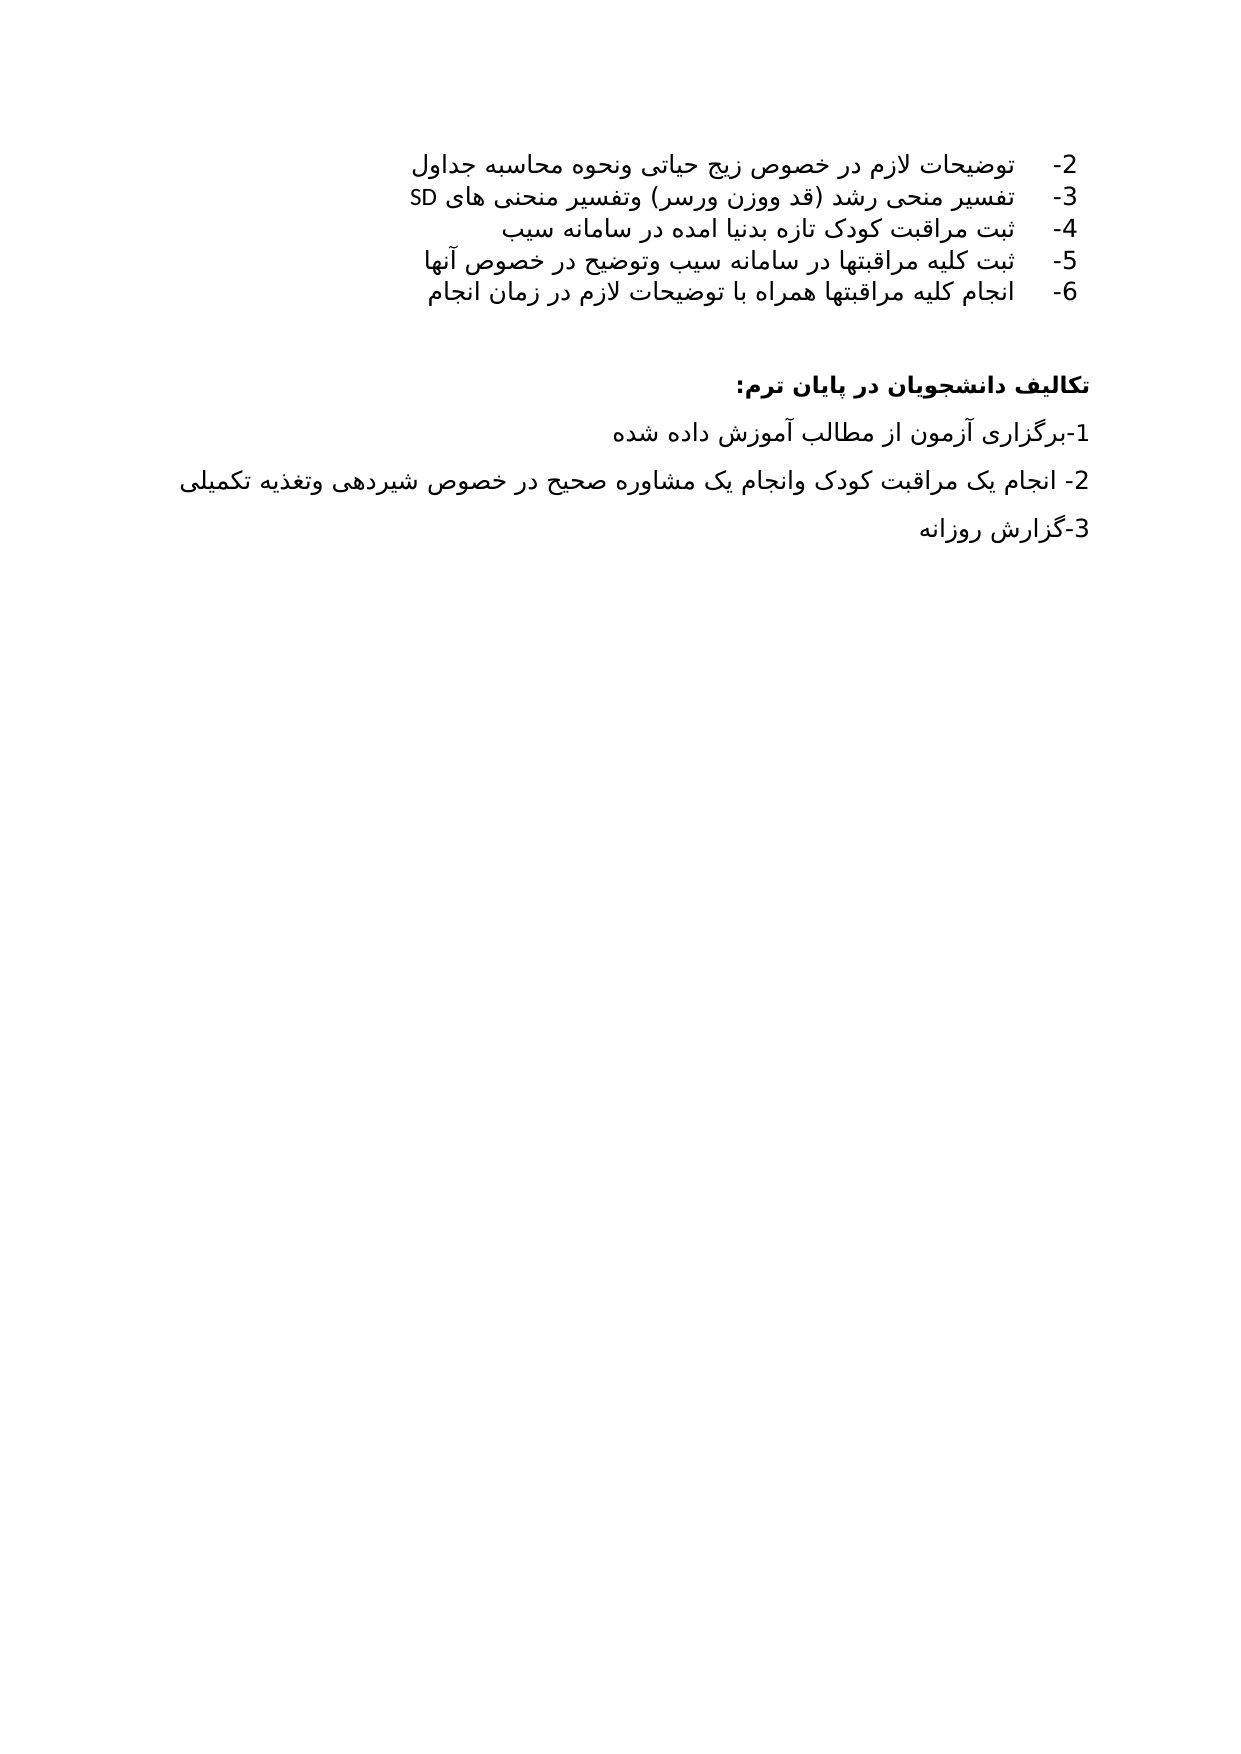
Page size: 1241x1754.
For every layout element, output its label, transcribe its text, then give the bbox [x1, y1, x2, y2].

text 2- انجام یک مراقبت کودک وانجام یک مشاوره صحیح در خصوص شیردهی وتغذیه تکمیلی [150, 466, 1090, 495]
list تفسیر منحی رشد (قد ووزن ورسر) وتفسیر منحنی های SD [150, 181, 1053, 212]
text 1-برگزاری آزمون از مطالب آموزش داده شده [150, 418, 1090, 447]
list توضیحات لازم در خصوص زیج حیاتی ونحوه محاسبه جداول [150, 150, 1053, 179]
text تکالیف دانشجویان در پایان ترم: [150, 372, 1090, 399]
list ثبت مراقبت کودک تازه بدنیا امده در سامانه سیب [150, 214, 1053, 243]
text 3-گزارش روزانه [150, 514, 1090, 543]
list ثبت کلیه مراقبتها در سامانه سیب وتوضیح در خصوص آنها [150, 246, 1053, 275]
list انجام کلیه مراقبتها همراه با توضیحات لازم در زمان انجام [150, 277, 1053, 306]
